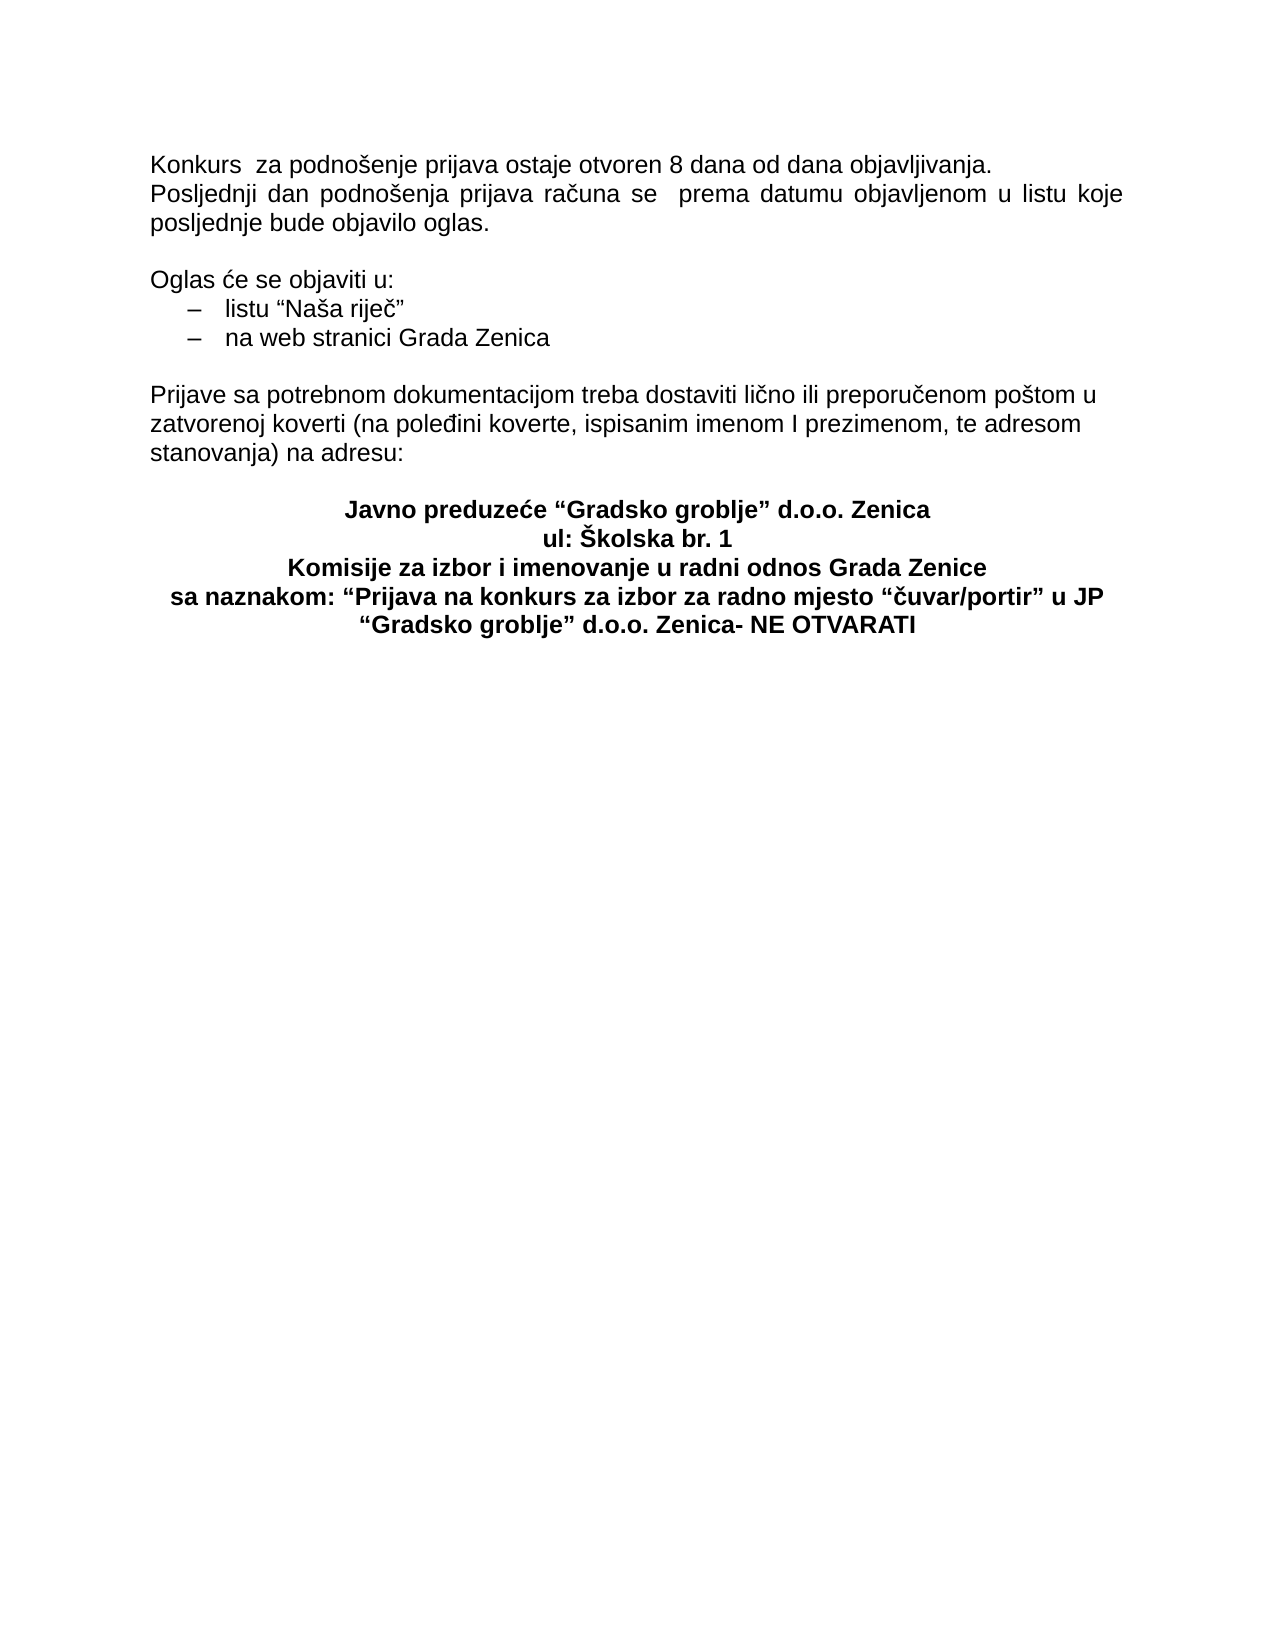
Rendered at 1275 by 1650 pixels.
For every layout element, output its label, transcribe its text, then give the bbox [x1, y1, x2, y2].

text Komisije za izbor i imenovanje u radni odnos Grada Zenice [150, 553, 1125, 581]
list na web stranici Grada Zenica [187, 323, 1125, 351]
text Oglas će se objaviti u: [150, 265, 1125, 294]
text Prijave sa potrebnom dokumentacijom treba dostaviti lično ili preporučenom poštom u zatvorenoj koverti (na poleđini koverte, ispisanim imenom I prezimenom, te adresom stanovanja) na adresu: [150, 380, 1125, 466]
text Posljednji dan podnošenja prijava računa se prema datumu objavljenom u listu koje posljednje bude objavilo oglas. [150, 179, 1125, 236]
text sa naznakom: “Prijava na konkurs za izbor za radno mjesto “čuvar/portir” u JP “Gradsko groblje” d.o.o. Zenica- NE OTVARATI [150, 581, 1125, 639]
list listu “Naša riječ” [187, 294, 1125, 323]
text Javno preduzeće “Gradsko groblje” d.o.o. Zenica [150, 495, 1125, 524]
text Konkurs za podnošenje prijava ostaje otvoren 8 dana od dana objavljivanja. [150, 150, 1125, 179]
text ul: Školska br. 1 [150, 524, 1125, 553]
